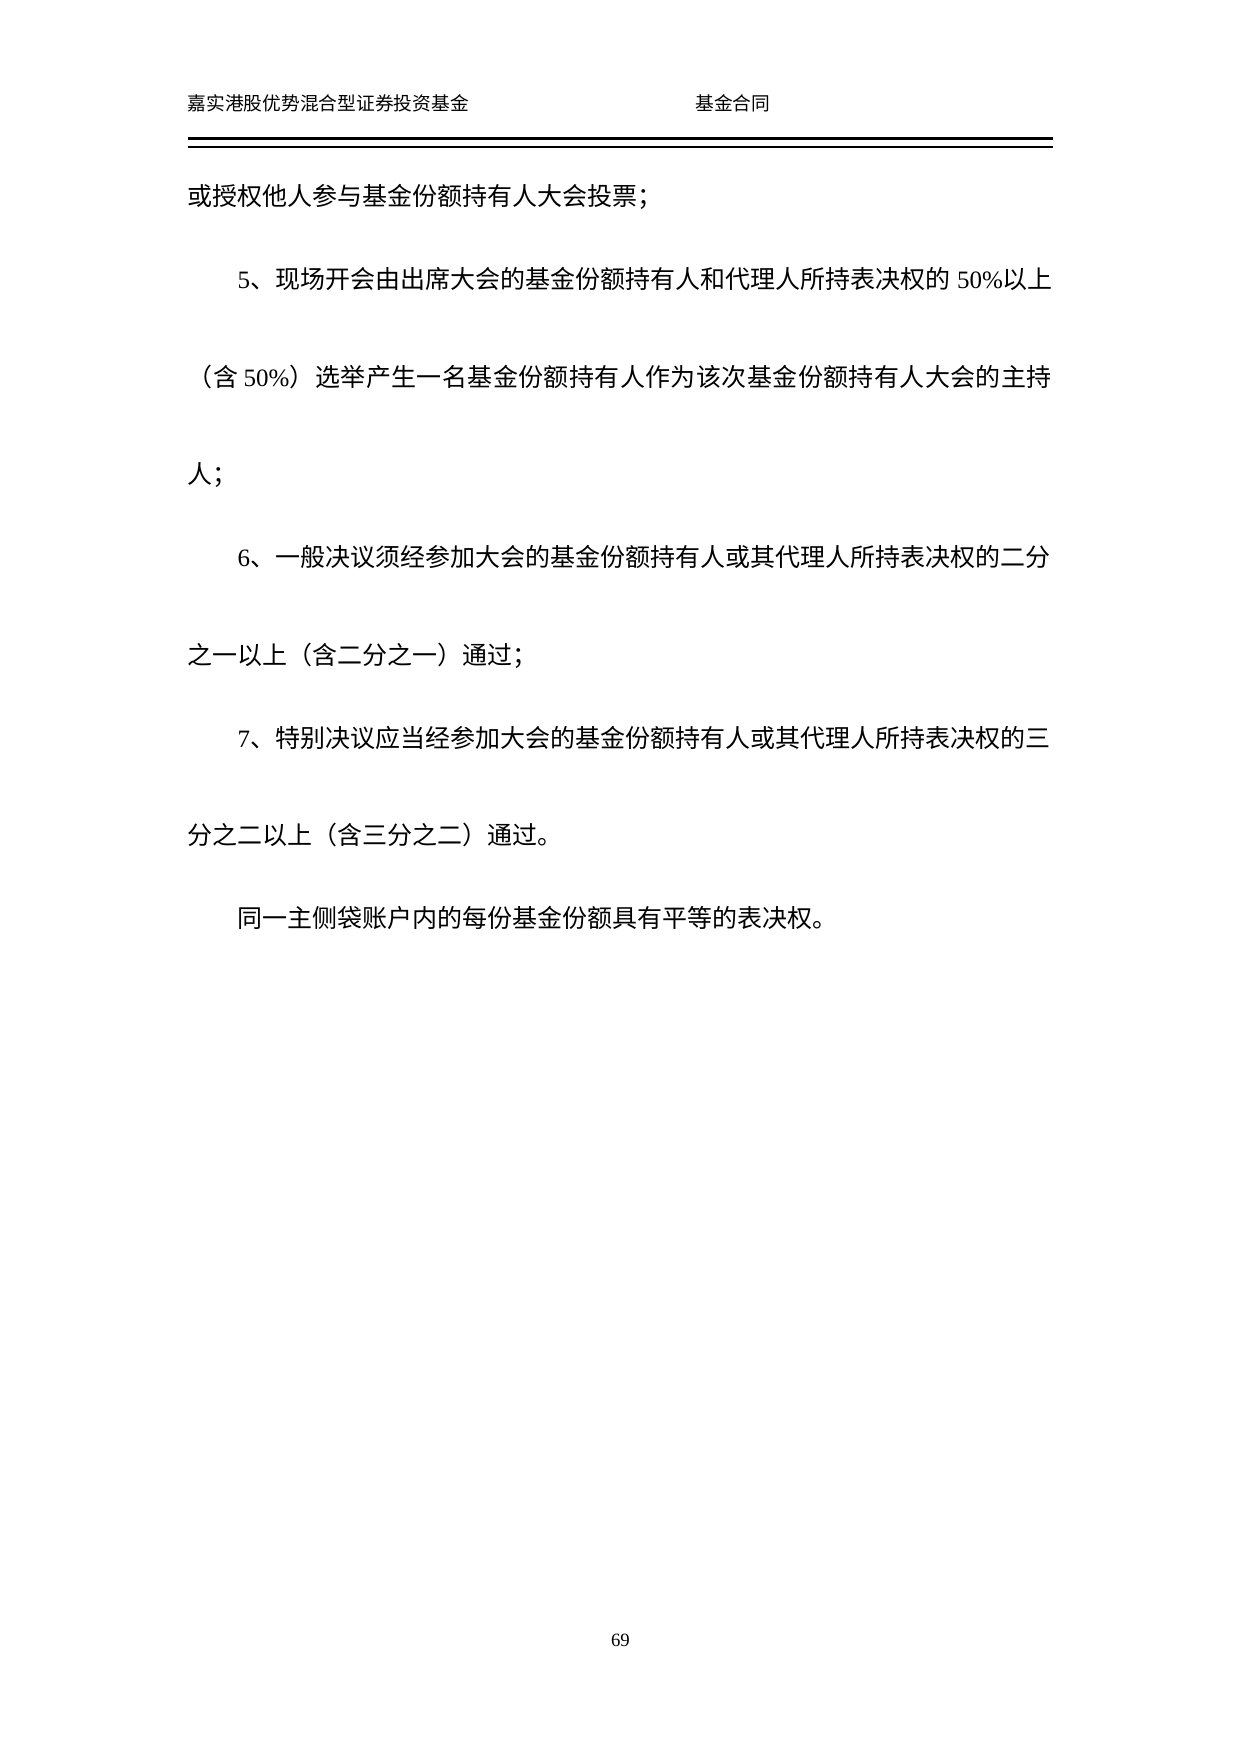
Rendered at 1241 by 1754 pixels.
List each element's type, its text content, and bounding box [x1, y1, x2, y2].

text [187, 162, 1053, 227]
text 7、特别决议应当经参加大会的基金份额持有人或其代理人所持表决权的三分之二以上（含三分之二）通过。 [187, 704, 1053, 866]
text 6、一般决议须经参加大会的基金份额持有人或其代理人所持表决权的二分之一以上（含二分之一）通过； [187, 523, 1053, 686]
text 5、现场开会由出席大会的基金份额持有人和代理人所持表决权的50%以上（含50%）选举产生一名基金份额持有人作为该次基金份额持有人大会的主持人； [187, 245, 1053, 505]
text 同一主侧袋账户内的每份基金份额具有平等的表决权。 [187, 884, 1053, 949]
